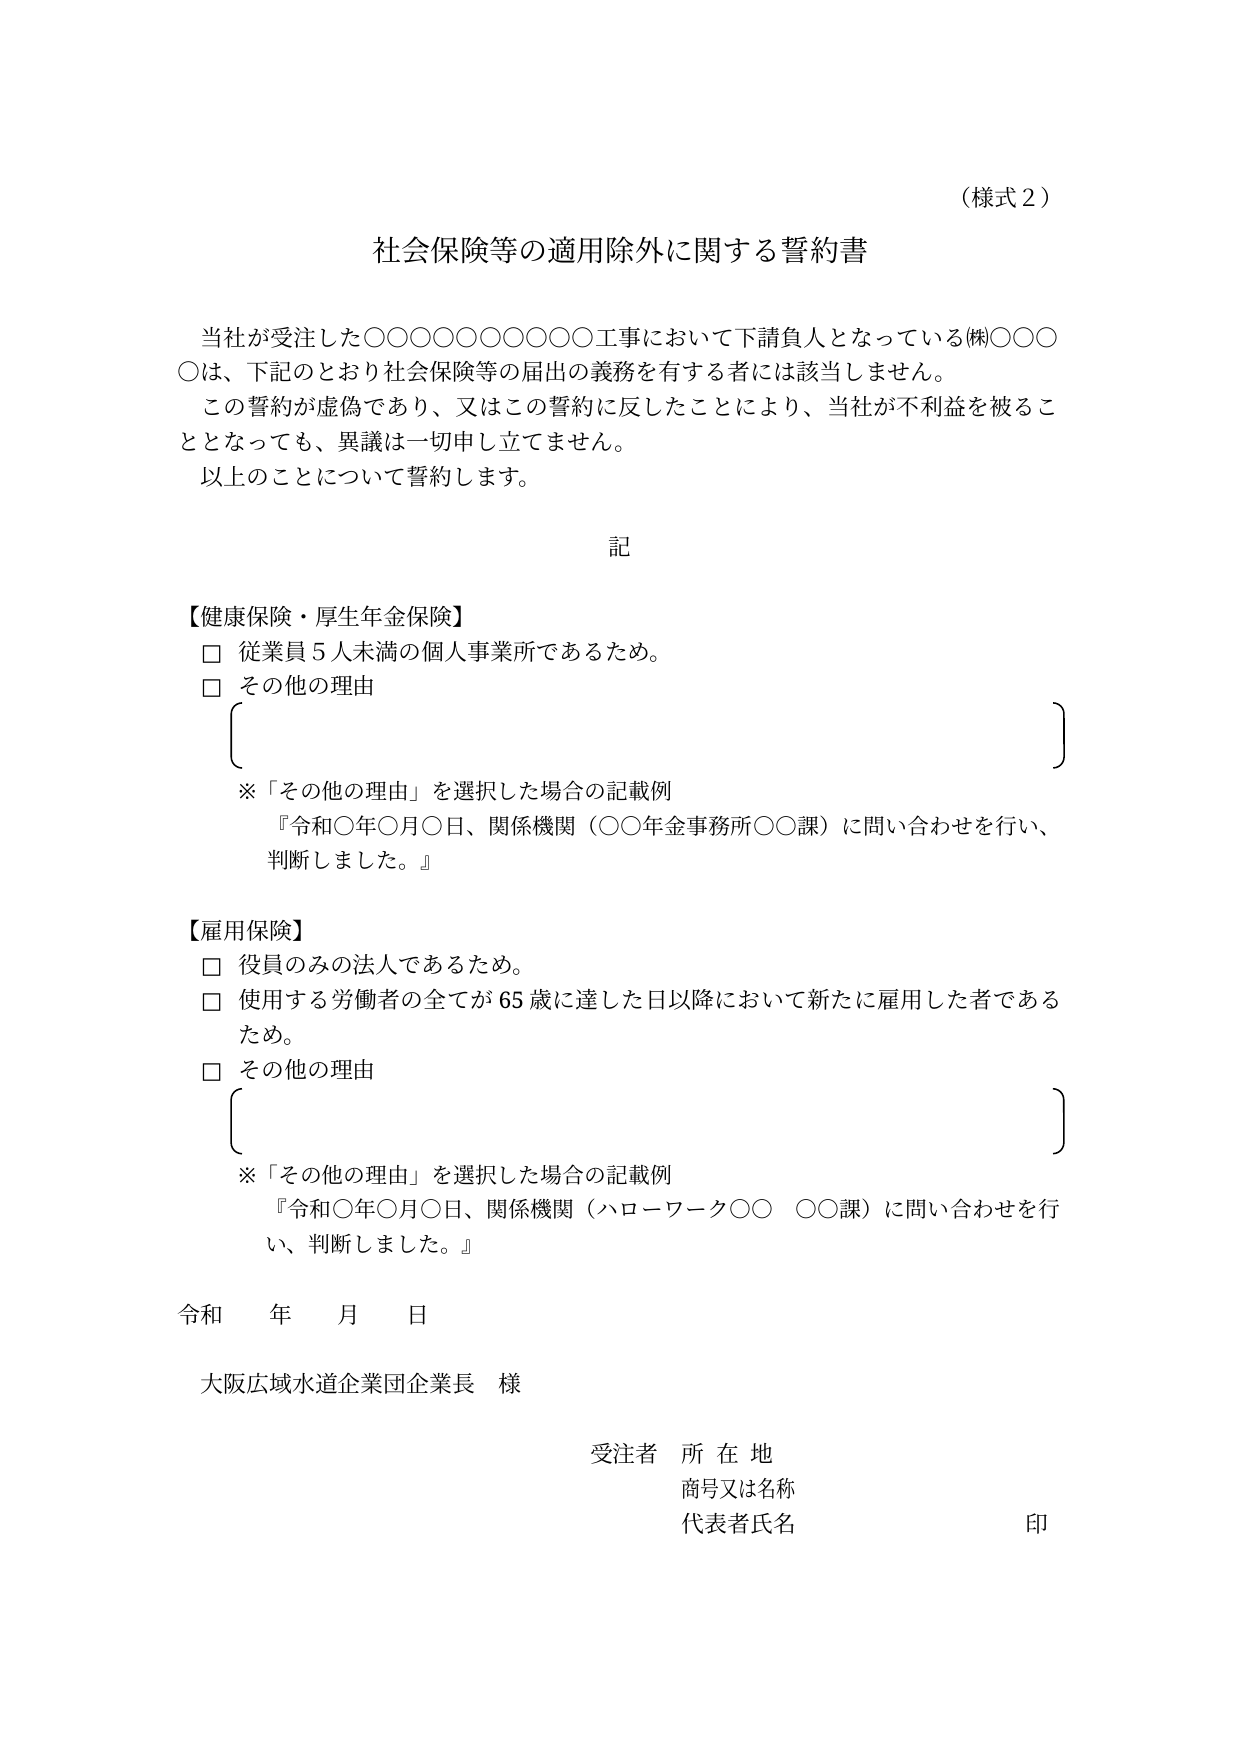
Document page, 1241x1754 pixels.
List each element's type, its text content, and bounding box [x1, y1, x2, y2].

text 大阪広域水道企業団企業長 様 [177, 1366, 1063, 1400]
text 記 [177, 528, 1063, 563]
list ※「その他の理由」を選択した場合の記載例 [238, 1156, 1063, 1191]
text この誓約が虚偽であり、又はこの誓約に反したことにより、当社が不利益を被ることとなっても、異議は一切申し立てません。 [177, 388, 1063, 458]
text 以上のことについて誓約します。 [177, 458, 1063, 493]
text 【健康保険・厚生年金保険】 [177, 598, 1063, 633]
text 当社が受注した○○○○○○○○○○工事において下請負人となっている㈱○○○○は、下記のとおり社会保険等の届出の義務を有する者には該当しません。 [177, 319, 1063, 388]
text 『令和○年○月○日、関係機関（○○年金事務所○○課）に問い合わせを行い、判断しました。』 [223, 807, 1063, 877]
list 役員のみの法人であるため。 [201, 947, 1063, 982]
text 商号又は名称 [177, 1470, 1063, 1505]
list 従業員５人未満の個人事業所であるため。 [201, 633, 1063, 668]
list 使用する労働者の全てが65歳に達した日以降において新たに雇用した者であるため。 [201, 982, 1063, 1051]
text 社会保険等の適用除外に関する誓約書 [177, 214, 1063, 284]
list 『令和○年○月○日、関係機関（ハローワーク○○ ○○課）に問い合わせを行い、判断しました。』 [177, 1191, 1063, 1261]
list その他の理由 [201, 668, 1063, 702]
text （様式２） [177, 179, 1063, 214]
text 代表者氏名 印 [177, 1505, 1063, 1540]
text 令和 年 月 日 [177, 1296, 1063, 1331]
text ※「その他の理由」を選択した場合の記載例 [238, 772, 1063, 807]
list その他の理由 [201, 1051, 1063, 1086]
text 受注者 所在地 [177, 1435, 1063, 1470]
text 【雇用保険】 [177, 912, 1063, 947]
